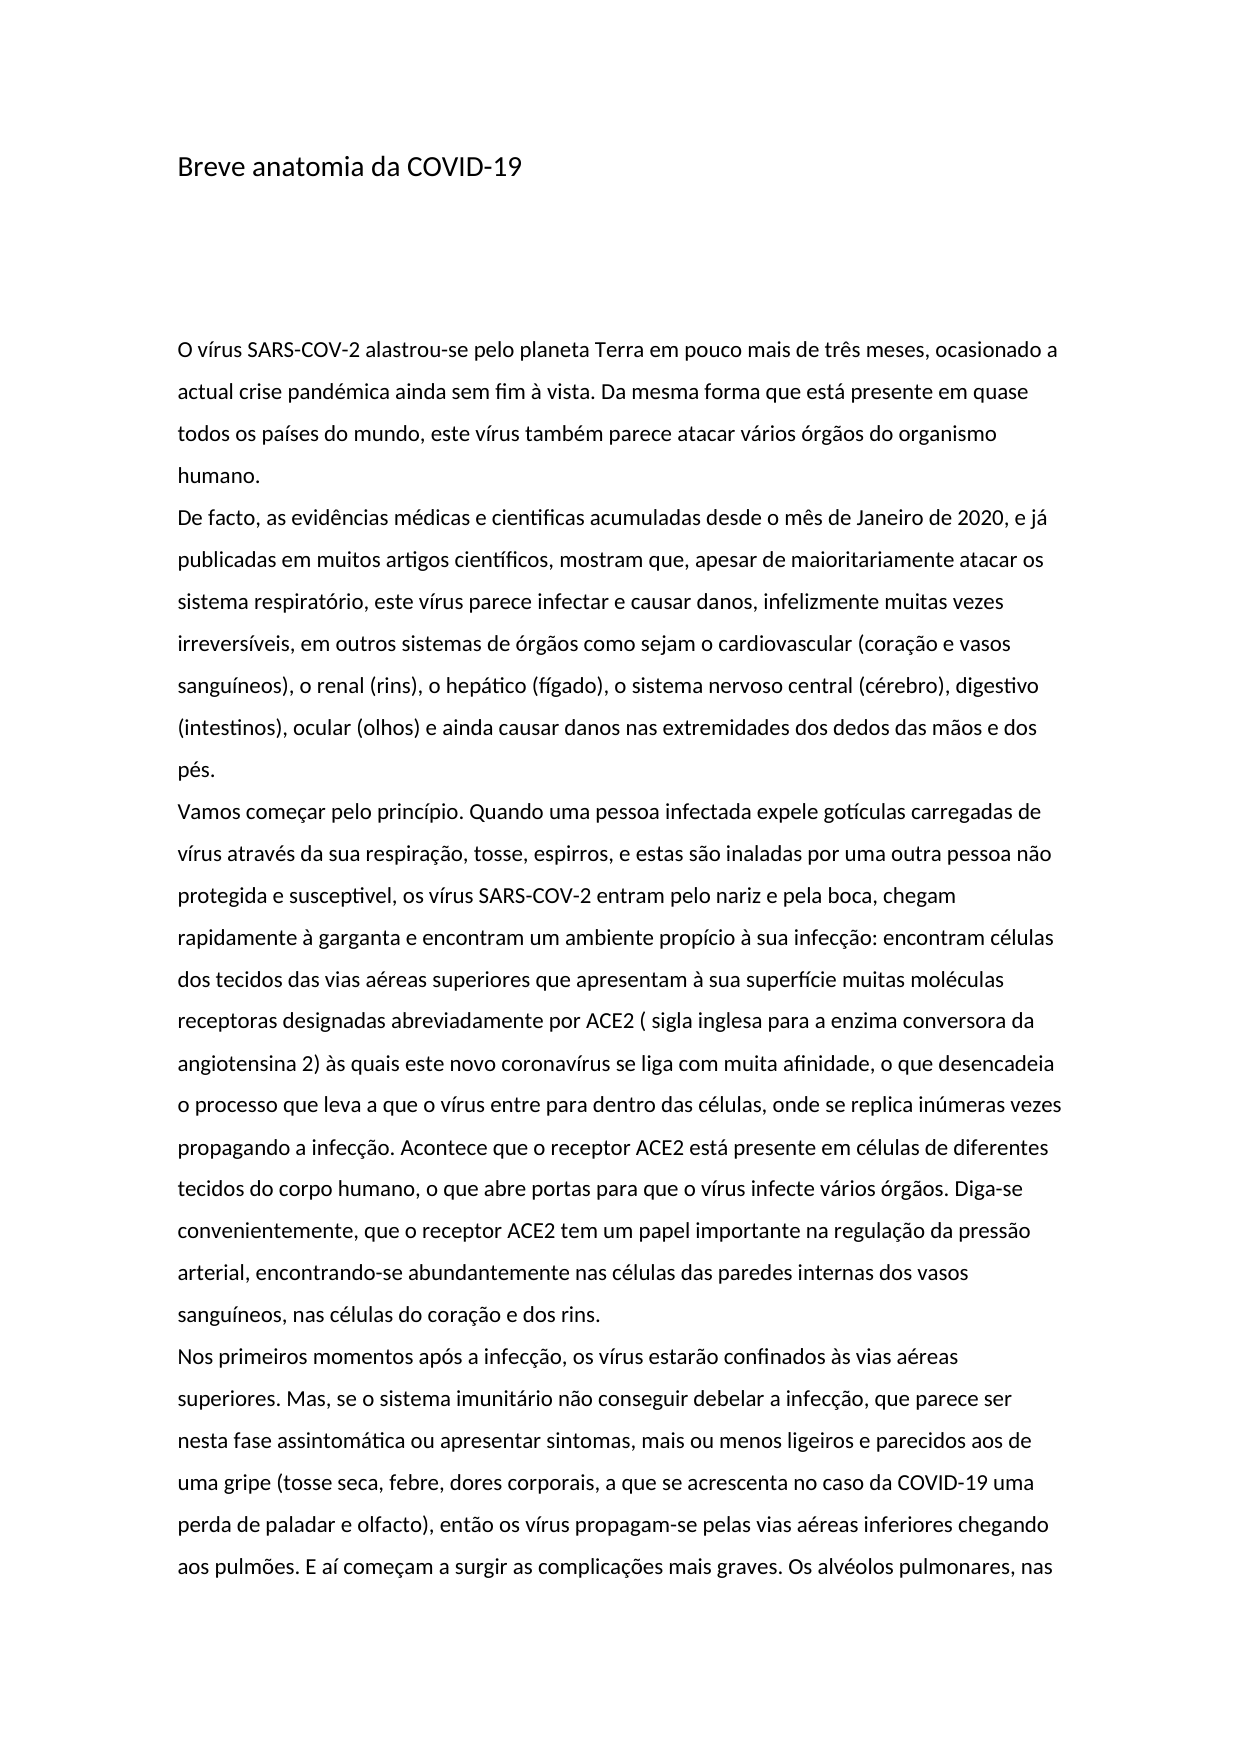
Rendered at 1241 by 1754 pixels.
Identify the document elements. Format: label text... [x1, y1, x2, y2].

text Breve anatomia da COVID-19 [177, 148, 1063, 183]
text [177, 1342, 1063, 1580]
text O vírus SARS-COV-2 alastrou-se pelo planeta Terra em pouco mais de três meses, ocasionado a actual crise pandémica ainda sem fim à vista. Da mesma forma que está presente em quase todos os países do mundo, este vírus também parece atacar vários órgãos do organismo humano. [177, 335, 1063, 489]
text De facto, as evidências médicas e cientificas acumuladas desde o mês de Janeiro de 2020, e já publicadas em muitos artigos científicos, mostram que, apesar de maioritariamente atacar os sistema respiratório, este vírus parece infectar e causar danos, infelizmente muitas vezes irreversíveis, em outros sistemas de órgãos como sejam o cardiovascular (coração e vasos sanguíneos), o renal (rins), o hepático (fígado), o sistema nervoso central (cérebro), digestivo (intestinos), ocular (olhos) e ainda causar danos nas extremidades dos dedos das mãos e dos pés. [177, 503, 1063, 783]
text Vamos começar pelo princípio. Quando uma pessoa infectada expele gotículas carregadas de vírus através da sua respiração, tosse, espirros, e estas são inaladas por uma outra pessoa não protegida e susceptivel, os vírus SARS-COV-2 entram pelo nariz e pela boca, chegam rapidamente à garganta e encontram um ambiente propício à sua infecção: encontram células dos tecidos das vias aéreas superiores que apresentam à sua superfície muitas moléculas receptoras designadas abreviadamente por ACE2 ( sigla inglesa para a enzima conversora da angiotensina 2) às quais este novo coronavírus se liga com muita afinidade, o que desencadeia o processo que leva a que o vírus entre para dentro das células, onde se replica inúmeras vezes propagando a infecção. Acontece que o receptor ACE2 está presente em células de diferentes tecidos do corpo humano, o que abre portas para que o vírus infecte vários órgãos. Diga-se convenientemente, que o receptor ACE2 tem um papel importante na regulação da pressão arterial, encontrando-se abundantemente nas células das paredes internas dos vasos sanguíneos, nas células do coração e dos rins. [177, 797, 1063, 1328]
